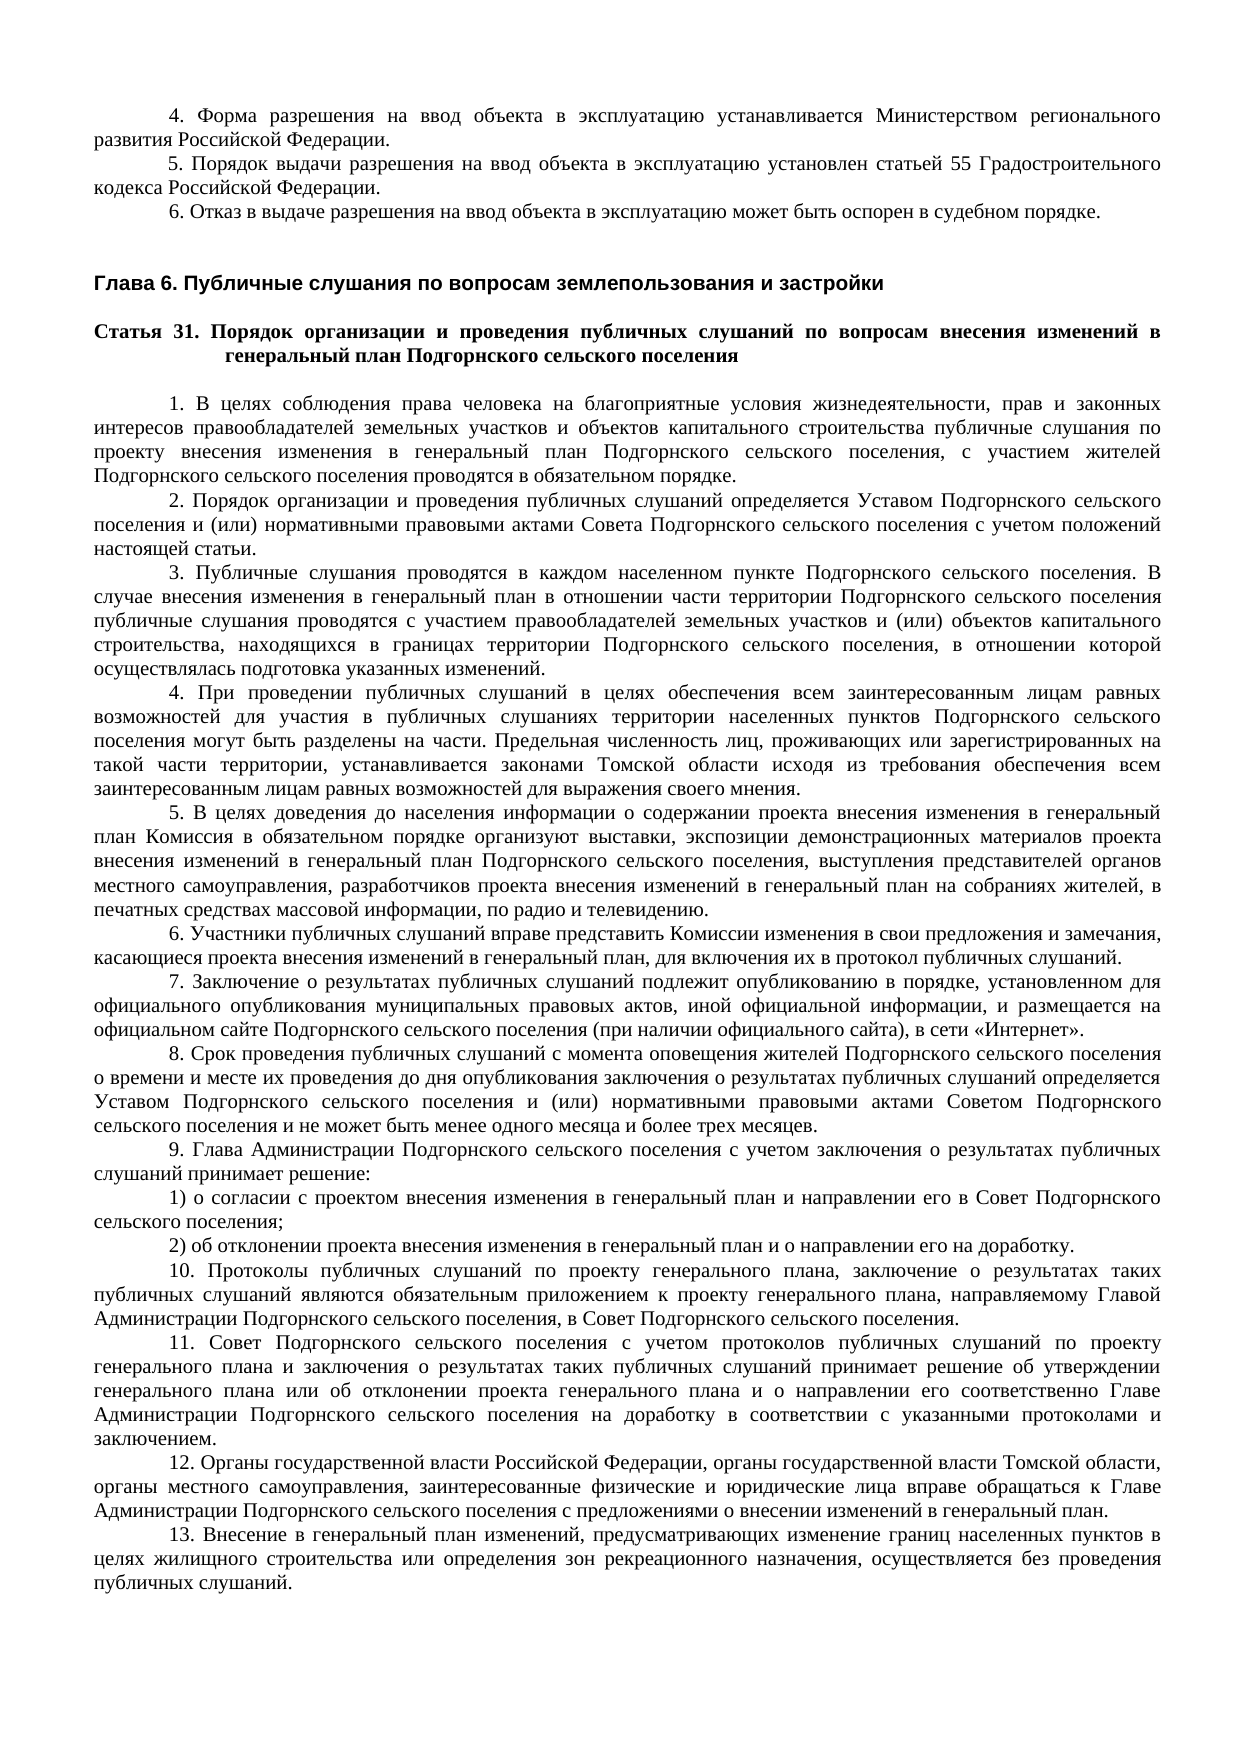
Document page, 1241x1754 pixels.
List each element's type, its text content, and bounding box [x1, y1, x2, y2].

text 3. Публичные слушания проводятся в каждом населенном пункте Подгорнского сельского поселения. В случае внесения изменения в генеральный план в отношении части территории Подгорнского сельского поселения публичные слушания проводятся с участием правообладателей земельных участков и (или) объектов капитального строительства, находящихся в границах территории Подгорнского сельского поселения, в отношении которой осуществлялась подготовка указанных изменений. [94, 560, 1162, 680]
text 13. Внесение в генеральный план изменений, предусматривающих изменение границ населенных пунктов в целях жилищного строительства или определения зон рекреационного назначения, осуществляется без проведения публичных слушаний. [94, 1522, 1162, 1594]
text 7. Заключение о результатах публичных слушаний подлежит опубликованию в порядке, установленном для официального опубликования муниципальных правовых актов, иной официальной информации, и размещается на официальном сайте Подгорнского сельского поселения (при наличии официального сайта), в сети «Интернет». [94, 969, 1162, 1041]
text 6. Отказ в выдаче разрешения на ввод объекта в эксплуатацию может быть оспорен в судебном порядке. [94, 199, 1162, 223]
text 8. Срок проведения публичных слушаний с момента оповещения жителей Подгорнского сельского поселения о времени и месте их проведения до дня опубликования заключения о результатах публичных слушаний определяется Уставом Подгорнского сельского поселения и (или) нормативными правовыми актами Советом Подгорнского сельского поселения и не может быть менее одного месяца и более трех месяцев. [94, 1041, 1162, 1137]
text Глава 6. Публичные слушания по вопросам землепользования и застройки [94, 271, 1162, 295]
text 1. В целях соблюдения права человека на благоприятные условия жизнедеятельности, прав и законных интересов правообладателей земельных участков и объектов капитального строительства публичные слушания по проекту внесения изменения в генеральный план Подгорнского сельского поселения, с участием жителей Подгорнского сельского поселения проводятся в обязательном порядке. [94, 391, 1162, 487]
text 9. Глава Администрации Подгорнского сельского поселения с учетом заключения о результатах публичных слушаний принимает решение: [94, 1137, 1162, 1185]
text 6. Участники публичных слушаний вправе представить Комиссии изменения в свои предложения и замечания, касающиеся проекта внесения изменений в генеральный план, для включения их в протокол публичных слушаний. [94, 921, 1162, 969]
text 2. Порядок организации и проведения публичных слушаний определяется Уставом Подгорнского сельского поселения и (или) нормативными правовыми актами Совета Подгорнского сельского поселения с учетом положений настоящей статьи. [94, 487, 1162, 560]
text 12. Органы государственной власти Российской Федерации, органы государственной власти Томской области, органы местного самоуправления, заинтересованные физические и юридические лица вправе обращаться к Главе Администрации Подгорнского сельского поселения с предложениями о внесении изменений в генеральный план. [94, 1450, 1162, 1522]
text 2) об отклонении проекта внесения изменения в генеральный план и о направлении его на доработку. [94, 1233, 1162, 1257]
text Статья 31. Порядок организации и проведения публичных слушаний по вопросам внесения изменений в генеральный план Подгорнского сельского поселения [94, 319, 1162, 367]
text 5. Порядок выдачи разрешения на ввод объекта в эксплуатацию установлен статьей 55 Градостроительного кодекса Российской Федерации. [94, 151, 1162, 199]
text 1) о согласии с проектом внесения изменения в генеральный план и направлении его в Совет Подгорнского сельского поселения; [94, 1185, 1162, 1233]
text 5. В целях доведения до населения информации о содержании проекта внесения изменения в генеральный план Комиссия в обязательном порядке организуют выставки, экспозиции демонстрационных материалов проекта внесения изменений в генеральный план Подгорнского сельского поселения, выступления представителей органов местного самоуправления, разработчиков проекта внесения изменений в генеральный план на собраниях жителей, в печатных средствах массовой информации, по радио и телевидению. [94, 800, 1162, 921]
text 4. Форма разрешения на ввод объекта в эксплуатацию устанавливается Министерством регионального развития Российской Федерации. [94, 103, 1162, 151]
text 11. Совет Подгорнского сельского поселения с учетом протоколов публичных слушаний по проекту генерального плана и заключения о результатах таких публичных слушаний принимает решение об утверждении генерального плана или об отклонении проекта генерального плана и о направлении его соответственно Главе Администрации Подгорнского сельского поселения на доработку в соответствии с указанными протоколами и заключением. [94, 1330, 1162, 1450]
text 4. При проведении публичных слушаний в целях обеспечения всем заинтересованным лицам равных возможностей для участия в публичных слушаниях территории населенных пунктов Подгорнского сельского поселения могут быть разделены на части. Предельная численность лиц, проживающих или зарегистрированных на такой части территории, устанавливается законами Томской области исходя из требования обеспечения всем заинтересованным лицам равных возможностей для выражения своего мнения. [94, 680, 1162, 800]
text 10. Протоколы публичных слушаний по проекту генерального плана, заключение о результатах таких публичных слушаний являются обязательным приложением к проекту генерального плана, направляемому Главой Администрации Подгорнского сельского поселения, в Совет Подгорнского сельского поселения. [94, 1257, 1162, 1330]
